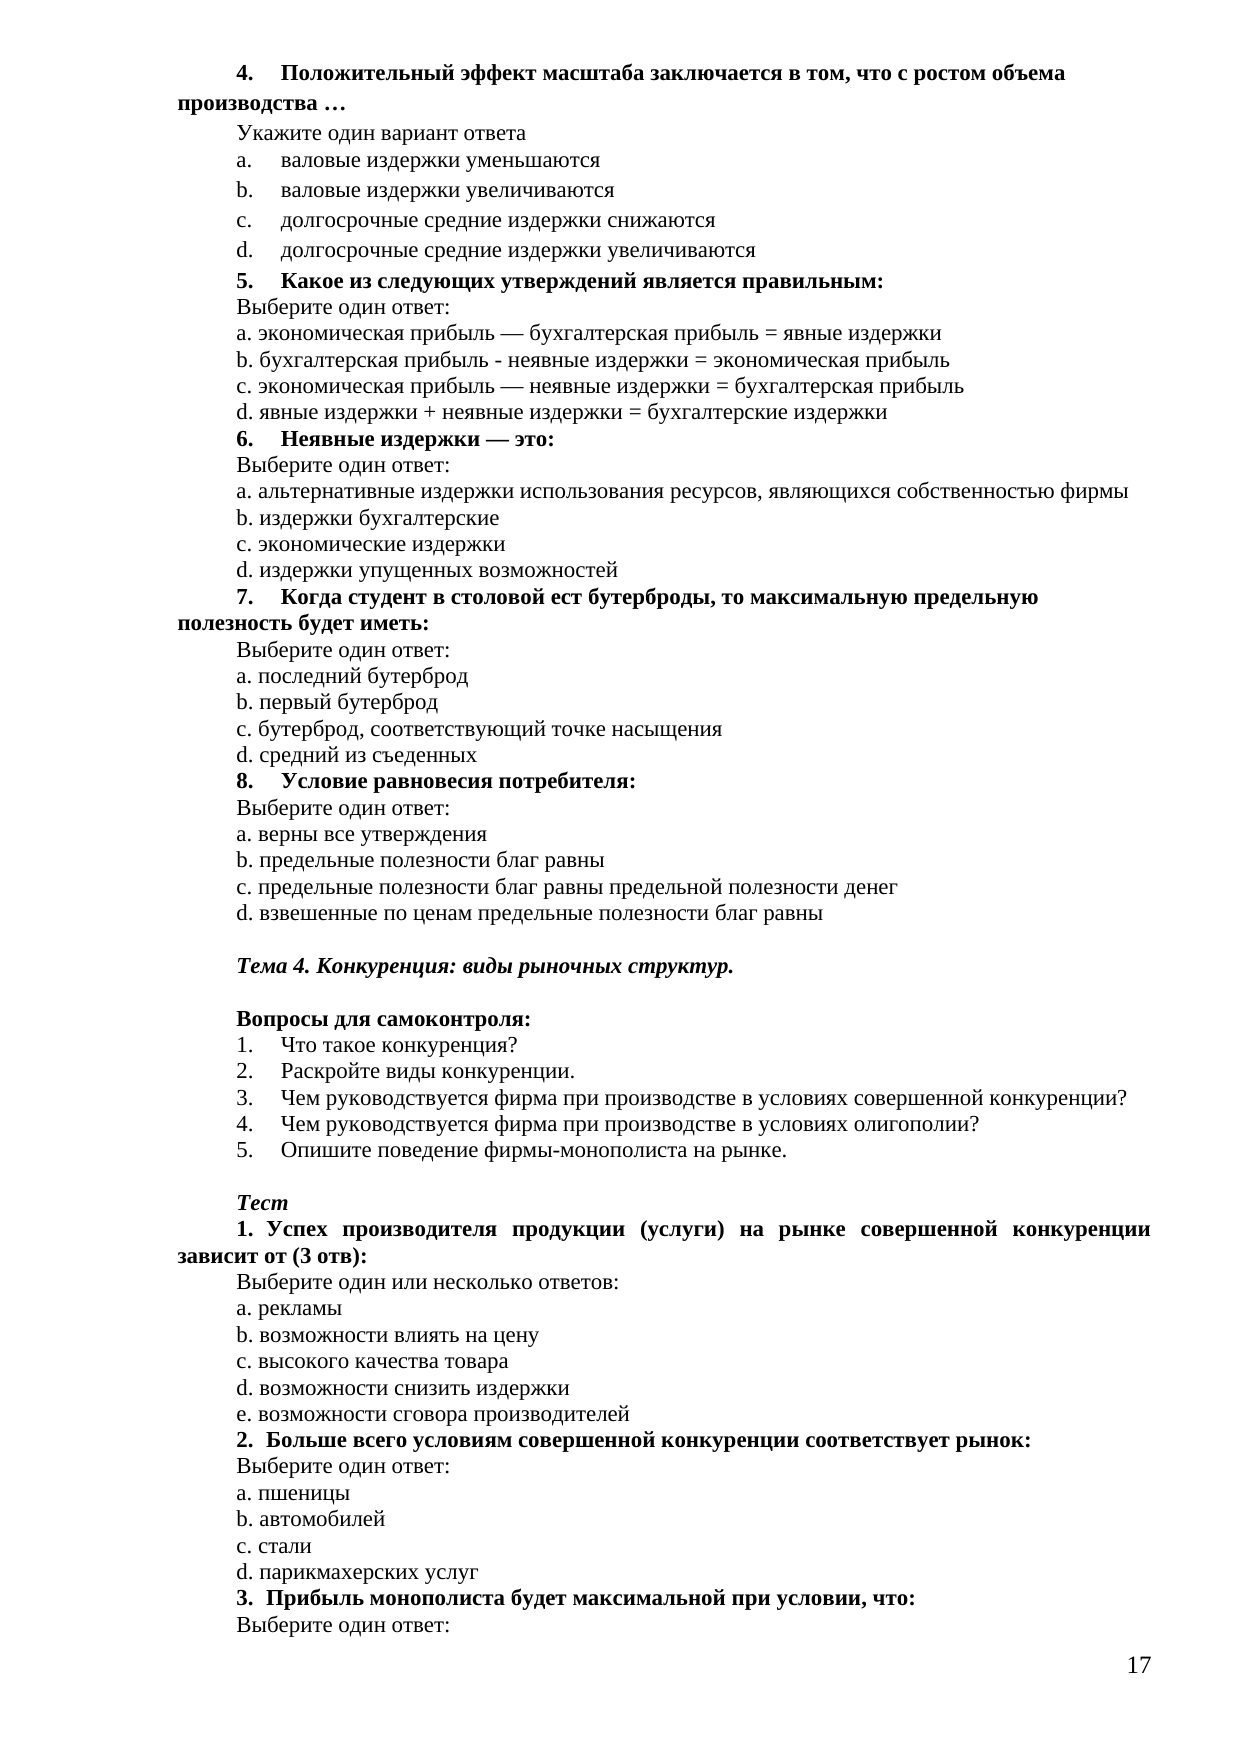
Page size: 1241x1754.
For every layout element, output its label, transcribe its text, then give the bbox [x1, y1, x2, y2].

text a. последний бутерброд [177, 662, 1152, 688]
list Положительный эффект масштаба заключается в том, что с ростом объема производства … [177, 59, 1152, 116]
text a. рекламы [177, 1294, 1152, 1321]
list Условие равновесия потребителя: [177, 767, 1152, 794]
list валовые издержки уменьшаются [177, 146, 1152, 172]
text a. пшеницы [177, 1479, 1152, 1505]
text a. верны все утверждения [177, 820, 1152, 846]
text b. возможности влиять на цену [177, 1321, 1152, 1347]
text Укажите один вариант ответа [177, 119, 1152, 146]
text b. издержки бухгалтерские [177, 504, 1152, 530]
text d. парикмахерских услуг [177, 1558, 1152, 1584]
text d. взвешенные по ценам предельные полезности благ равны [177, 899, 1152, 926]
list Какое из следующих утверждений является правильным: [177, 267, 1152, 293]
text d. явные издержки + неявные издержки = бухгалтерские издержки [177, 398, 1152, 425]
text b. бухгалтерская прибыль - неявные издержки = экономическая прибыль [177, 346, 1152, 372]
text a. альтернативные издержки использования ресурсов, являющихся собственностью фирмы [177, 477, 1152, 504]
text Выберите один ответ: [177, 1453, 1152, 1479]
list Чем руководствуется фирма при производстве в условиях совершенной конкуренции? [177, 1084, 1152, 1110]
list Когда студент в столовой ест бутерброды, то максимальную предельную полезность будет иметь: [177, 583, 1152, 636]
text Выберите один ответ: [177, 636, 1152, 662]
list Больше всего условиям совершенной конкуренции соответствует рынок: [177, 1426, 1152, 1453]
text b. автомобилей [177, 1505, 1152, 1532]
list валовые издержки увеличиваются [177, 176, 1152, 202]
list долгосрочные средние издержки увеличиваются [177, 236, 1152, 263]
text Выберите один или несколько ответов: [177, 1268, 1152, 1294]
text c. предельные полезности благ равны предельной полезности денег [177, 873, 1152, 899]
text d. издержки упущенных возможностей [177, 557, 1152, 583]
text Выберите один ответ: [177, 1611, 1152, 1637]
text c. высокого качества товара [177, 1347, 1152, 1373]
list Неявные издержки — это: [177, 425, 1152, 451]
text b. предельные полезности благ равны [177, 846, 1152, 873]
text Тест [177, 1189, 1152, 1215]
text a. экономическая прибыль — бухгалтерская прибыль = явные издержки [177, 319, 1152, 346]
list долгосрочные средние издержки снижаются [177, 206, 1152, 233]
text c. экономические издержки [177, 530, 1152, 557]
text c. стали [177, 1532, 1152, 1558]
list Опишите поведение фирмы-монополиста на рынке. [177, 1136, 1152, 1163]
list Прибыль монополиста будет максимальной при условии, что: [177, 1584, 1152, 1611]
text Выберите один ответ: [177, 293, 1152, 319]
text Выберите один ответ: [177, 794, 1152, 820]
list Чем руководствуется фирма при производстве в условиях олигополии? [177, 1110, 1152, 1136]
list Успех производителя продукции (услуги) на рынке совершенной конкуренции зависит от (3 отв): [177, 1215, 1152, 1268]
list Что такое конкуренция? [177, 1031, 1152, 1057]
list Раскройте виды конкуренции. [177, 1057, 1152, 1084]
text Тема 4. Конкуренция: виды рыночных структур. [177, 952, 1152, 978]
text c. экономическая прибыль — неявные издержки = бухгалтерская прибыль [177, 372, 1152, 398]
text d. возможности снизить издержки [177, 1373, 1152, 1400]
text b. первый бутерброд [177, 688, 1152, 715]
text Выберите один ответ: [177, 451, 1152, 477]
text c. бутерброд, соответствующий точке насыщения [177, 715, 1152, 741]
text d. средний из съеденных [177, 741, 1152, 767]
text e. возможности сговора производителей [177, 1400, 1152, 1426]
text Вопросы для самоконтроля: [177, 1004, 1152, 1031]
